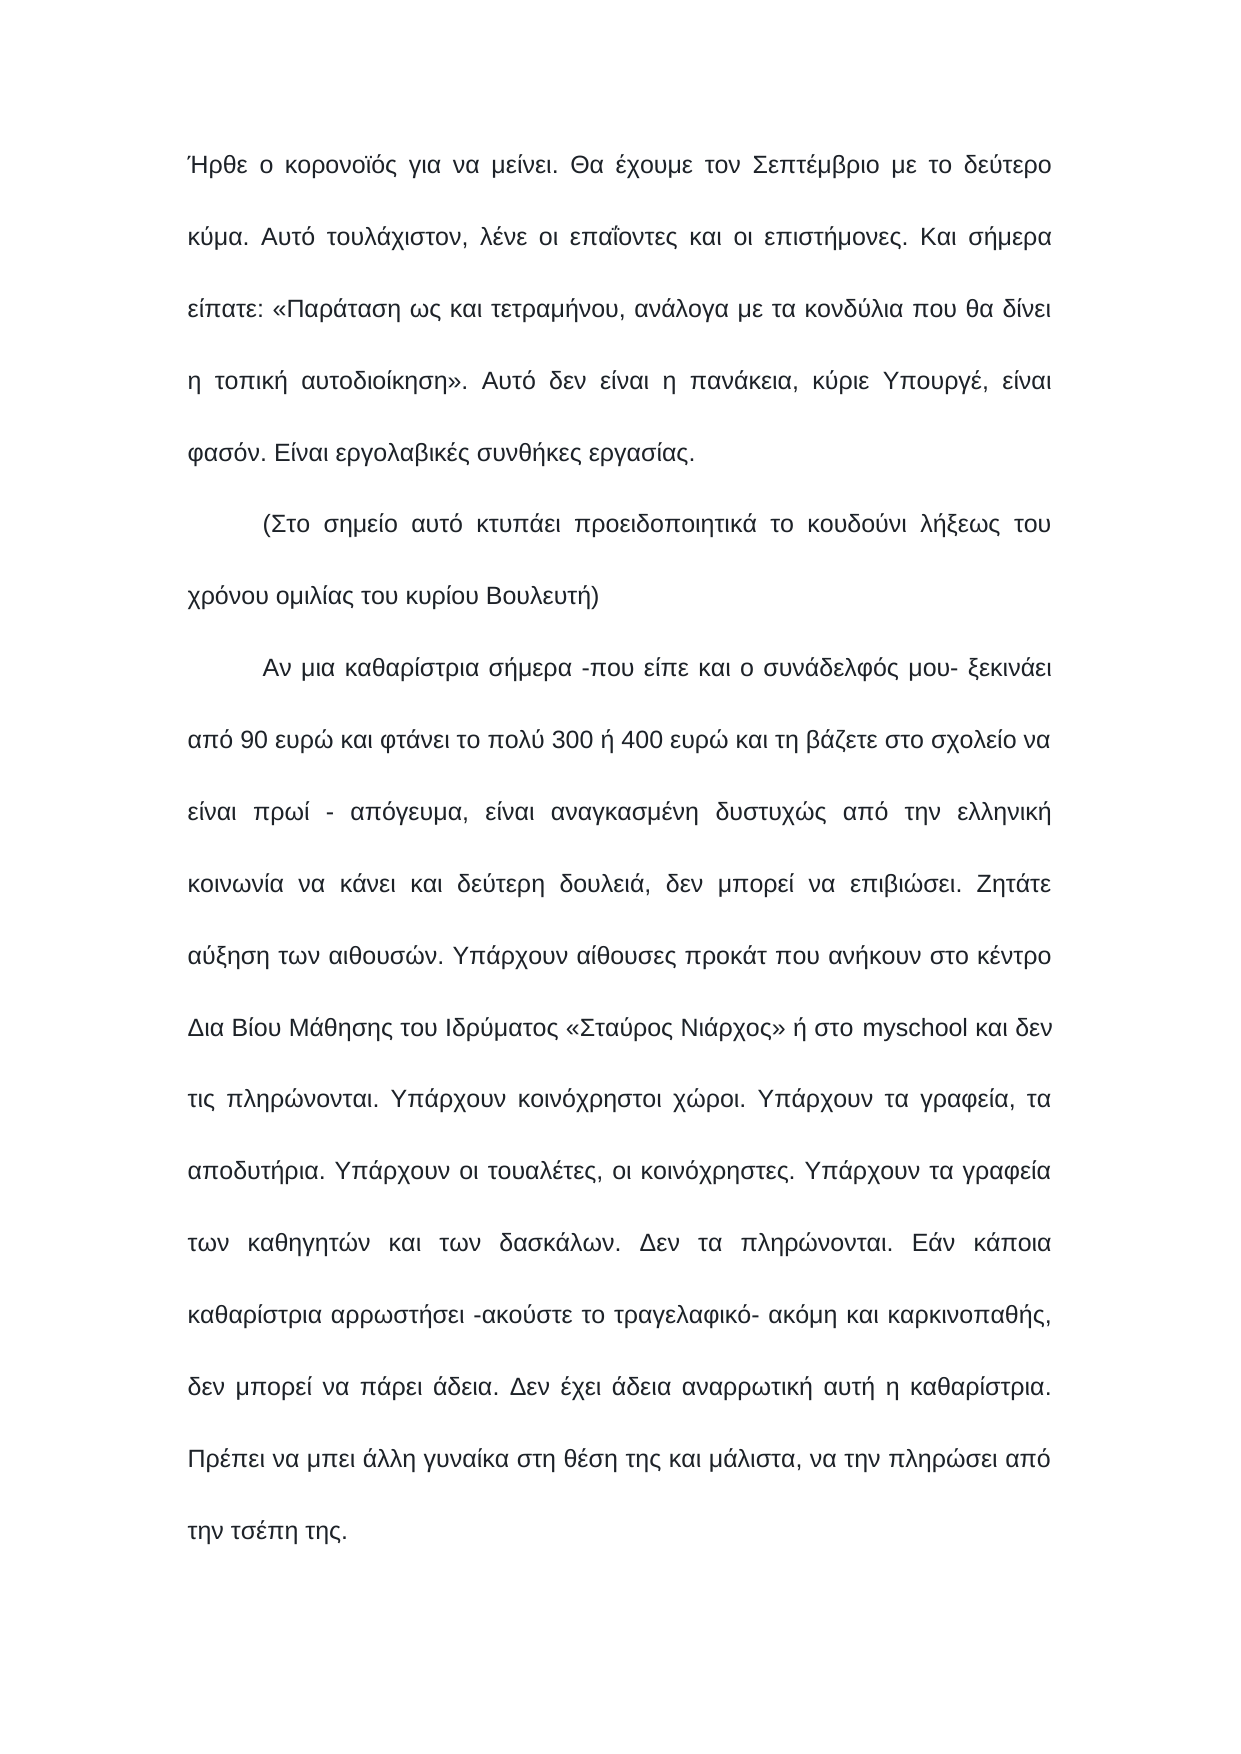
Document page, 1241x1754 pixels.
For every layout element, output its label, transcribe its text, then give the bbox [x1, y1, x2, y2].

text Αν μια καθαρίστρια σήμερα -που είπε και ο συνάδελφός μου- ξεκινάει από 90 ευρώ και φτάνει το πολύ 300 ή 400 ευρώ και τη βάζετε στο σχολείο να είναι πρωί - απόγευμα, είναι αναγκασμένη δυστυχώς από την ελληνική κοινωνία να κάνει και δεύτερη δουλειά, δεν μπορεί να επιβιώσει. Ζητάτε αύξηση των αιθουσών. Υπάρχουν αίθουσες προκάτ που ανήκουν στο κέντρο Δια Βίου Μάθησης του Ιδρύματος «Σταύρος Νιάρχος» ή στο myschool και δεν τις πληρώνονται. Υπάρχουν κοινόχρηστοι χώροι. Υπάρχουν τα γραφεία, τα αποδυτήρια. Υπάρχουν οι τουαλέτες, οι κοινόχρηστες. Υπάρχουν τα γραφεία των καθηγητών και των δασκάλων. Δεν τα πληρώνονται. Εάν κάποια καθαρίστρια αρρωστήσει -ακούστε το τραγελαφικό- ακόμη και καρκινοπαθής, δεν μπορεί να πάρει άδεια. Δεν έχει άδεια αναρρωτική αυτή η καθαρίστρια. Πρέπει να μπει άλλη γυναίκα στη θέση της και μάλιστα, να την πληρώσει από την τσέπη της. [187, 653, 1053, 1544]
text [187, 150, 1053, 466]
text (Στο σημείο αυτό κτυπάει προειδοποιητικά το κουδούνι λήξεως του χρόνου ομιλίας του κυρίου Βουλευτή) [187, 509, 1053, 610]
